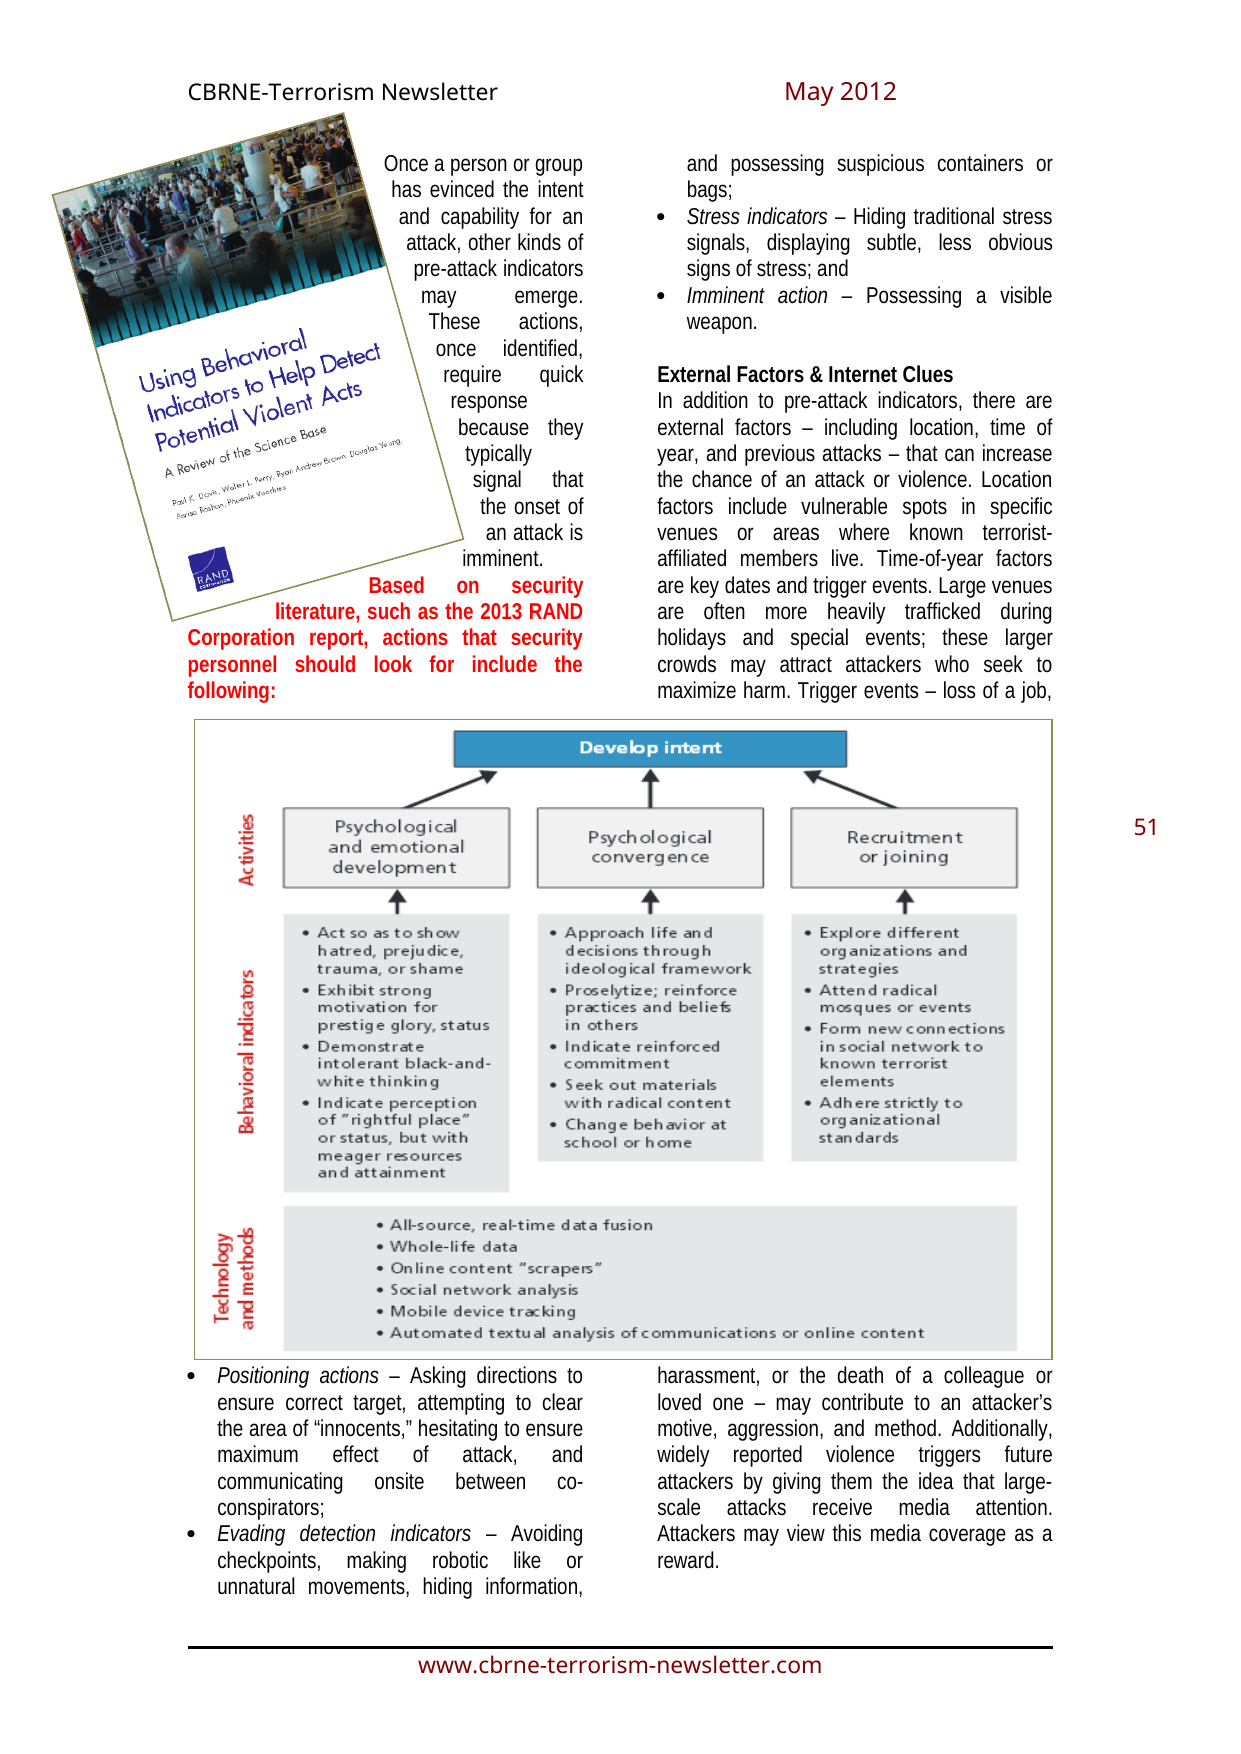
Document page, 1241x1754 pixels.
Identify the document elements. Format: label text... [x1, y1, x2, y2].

list Evading detection indicators – Avoiding checkpoints, making robotic like or unnatural movements, hiding information, and possessing suspicious containers or bags; [657, 150, 1053, 203]
text In addition to pre-attack indicators, there are external factors – including location, time of year, and previous attacks – that can increase the chance of an attack or violence. Location factors include vulnerable spots in specific venues or areas where known terrorist-affiliated members live. Time-of-year factors are key dates and trigger events. Large venues are often more heavily trafficked during holidays and special events; these larger crowds may attract attackers who seek to maximize harm. Trigger events – loss of a job, harassment, or the death of a colleague or loved one – may contribute to an attacker’s motive, aggression, and method. Additionally, widely reported violence triggers future attackers by giving them the idea that large-scale attacks receive media attention. Attackers may view this media coverage as a reward. [657, 387, 1053, 719]
text External Factors & Internet Clues [657, 361, 1053, 387]
list Positioning actions – Asking directions to ensure correct target, attempting to clear the area of “innocents,” hesitating to ensure maximum effect of attack, and communicating onsite between co-conspirators; [187, 703, 583, 1520]
picture [54, 159, 187, 619]
text Once a person or group has evinced the intent and capability for an attack, other kinds of pre-attack indicators may emerge. These actions, once identified, require quick response because they typically signal that the onset of an attack is imminent. Based on security literature, such as the 2013 RAND Corporation report, actions that security personnel should look for include the following: [187, 150, 583, 703]
list Evading detection indicators – Avoiding checkpoints, making robotic like or unnatural movements, hiding information, and possessing suspicious containers or bags; [187, 1520, 583, 1599]
list Imminent action – Possessing a visible weapon. [657, 282, 1053, 334]
list Stress indicators – Hiding traditional stress signals, displaying subtle, less obvious signs of stress; and [657, 203, 1053, 282]
text In addition to pre-attack indicators, there are external factors – including location, time of year, and previous attacks – that can increase the chance of an attack or violence. Location factors include vulnerable spots in specific venues or areas where known terrorist-affiliated members live. Time-of-year factors are key dates and trigger events. Large venues are often more heavily trafficked during holidays and special events; these larger crowds may attract attackers who seek to maximize harm. Trigger events – loss of a job, harassment, or the death of a colleague or loved one – may contribute to an attacker’s motive, aggression, and method. Additionally, widely reported violence triggers future attackers by giving them the idea that large-scale attacks receive media attention. Attackers may view this media coverage as a reward. [657, 1360, 1053, 1573]
picture [219, 115, 352, 150]
picture [195, 720, 1051, 1359]
